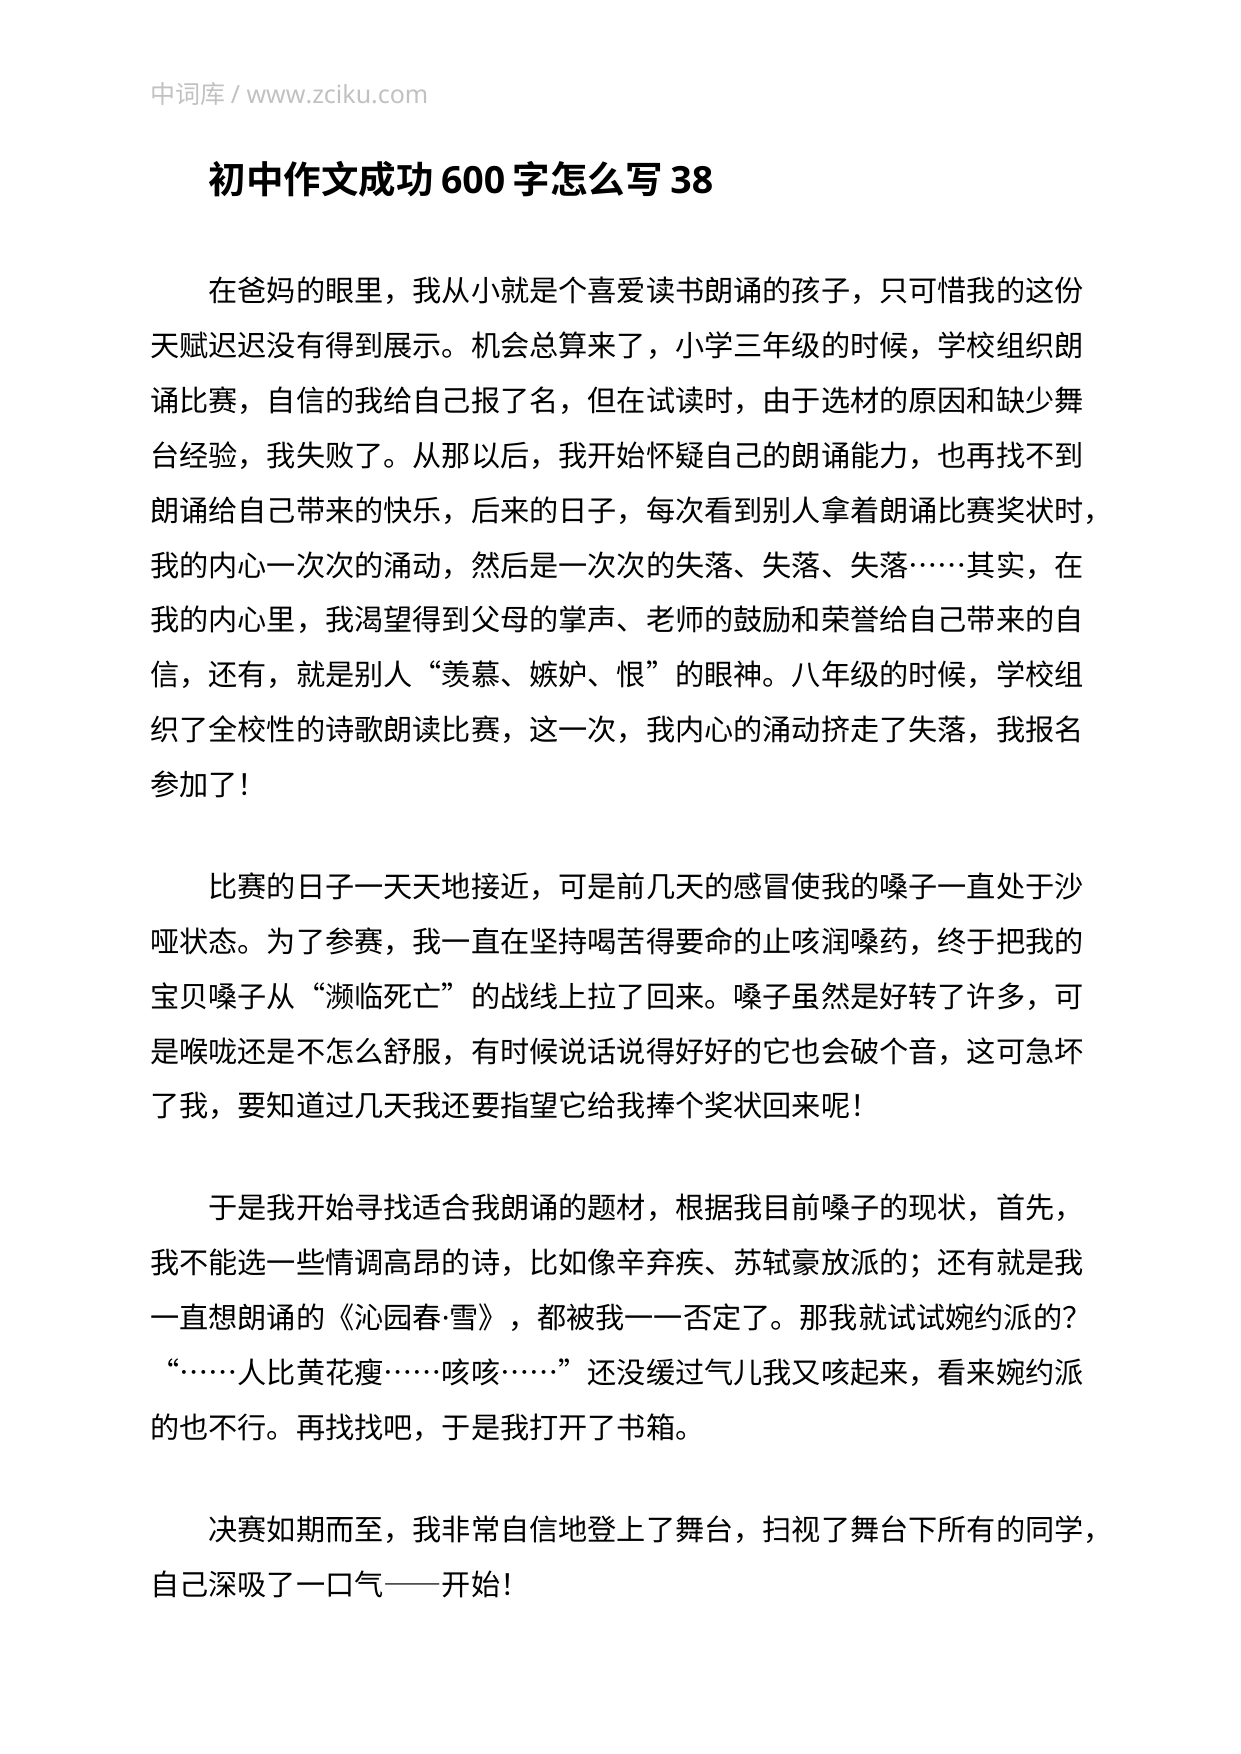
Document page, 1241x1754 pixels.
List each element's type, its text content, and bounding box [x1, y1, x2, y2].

text 初中作文成功600字怎么写38 [150, 150, 1090, 204]
text 于是我开始寻找适合我朗诵的题材，根据我目前嗓子的现状，首先，我不能选一些情调高昂的诗，比如像辛弃疾、苏轼豪放派的；还有就是我一直想朗诵的《沁园春·雪》，都被我一一否定了。那我就试试婉约派的？“……人比黄花瘦……咳咳……”还没缓过气儿我又咳起来，看来婉约派的也不行。再找找吧，于是我打开了书箱。 [150, 1185, 1090, 1447]
text 比赛的日子一天天地接近，可是前几天的感冒使我的嗓子一直处于沙哑状态。为了参赛，我一直在坚持喝苦得要命的止咳润嗓药，终于把我的宝贝嗓子从“濒临死亡”的战线上拉了回来。嗓子虽然是好转了许多，可是喉咙还是不怎么舒服，有时候说话说得好好的它也会破个音，这可急坏了我，要知道过几天我还要指望它给我捧个奖状回来呢！ [150, 863, 1090, 1125]
text 在爸妈的眼里，我从小就是个喜爱读书朗诵的孩子，只可惜我的这份天赋迟迟没有得到展示。机会总算来了，小学三年级的时候，学校组织朗诵比赛，自信的我给自己报了名，但在试读时，由于选材的原因和缺少舞台经验，我失败了。从那以后，我开始怀疑自己的朗诵能力，也再找不到朗诵给自己带来的快乐，后来的日子，每次看到别人拿着朗诵比赛奖状时，我的内心一次次的涌动，然后是一次次的失落、失落、失落……其实，在我的内心里，我渴望得到父母的掌声、老师的鼓励和荣誉给自己带来的自信，还有，就是别人“羡慕、嫉妒、恨”的眼神。八年级的时候，学校组织了全校性的诗歌朗读比赛，这一次，我内心的涌动挤走了失落，我报名参加了！ [150, 268, 1090, 804]
text 决赛如期而至，我非常自信地登上了舞台，扫视了舞台下所有的同学，自己深吸了一口气——开始！ [150, 1506, 1090, 1603]
